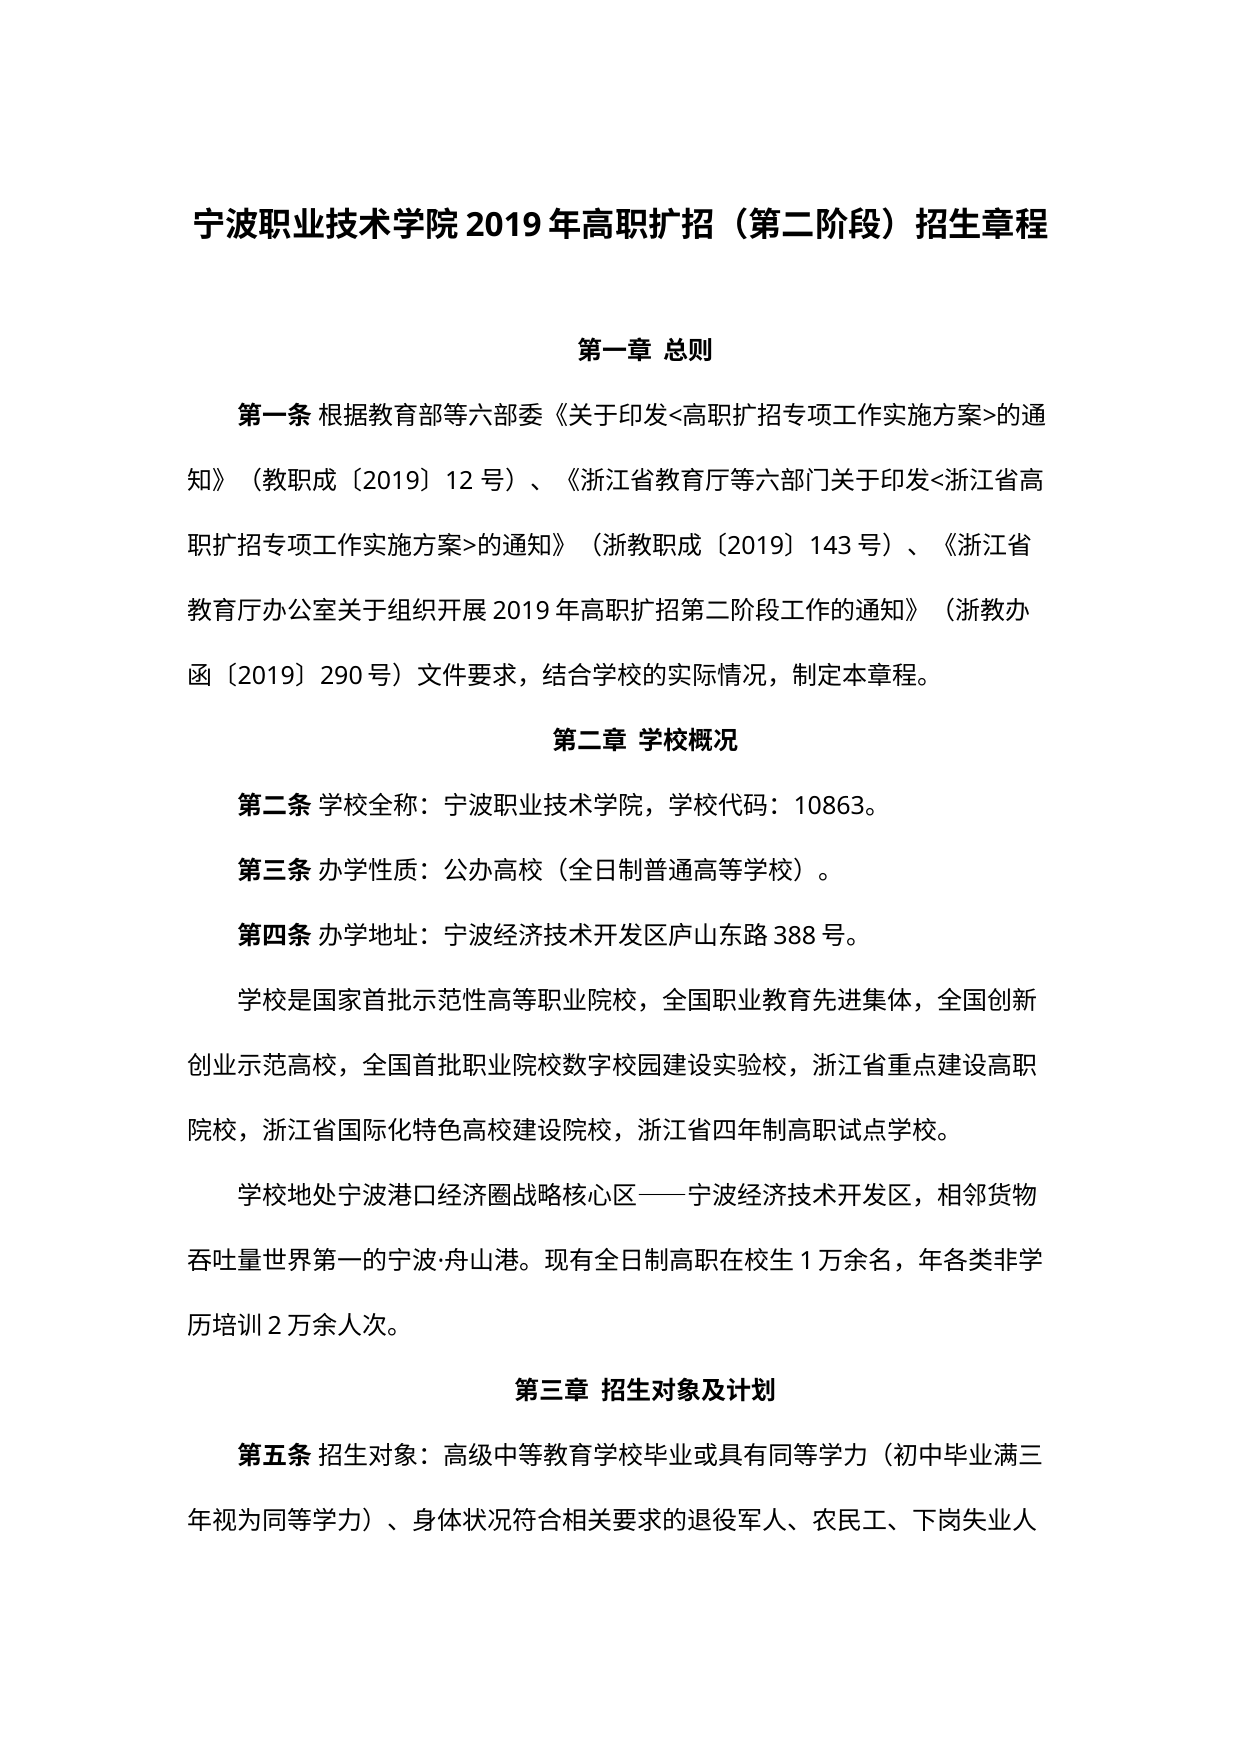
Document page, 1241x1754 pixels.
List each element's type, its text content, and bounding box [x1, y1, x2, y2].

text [187, 1421, 1053, 1551]
text 第三章 招生对象及计划 [187, 1356, 1053, 1421]
text 第一条 根据教育部等六部委《关于印发<高职扩招专项工作实施方案>的通知》（教职成〔2019〕12 号）、《浙江省教育厅等六部门关于印发<浙江省高职扩招专项工作实施方案>的通知》（浙教职成〔2019〕143号）、《浙江省教育厅办公室关于组织开展2019年高职扩招第二阶段工作的通知》（浙教办函〔2019〕290号）文件要求，结合学校的实际情况，制定本章程。 [187, 381, 1053, 706]
text 第一章 总则 [187, 316, 1053, 381]
text 学校是国家首批示范性高等职业院校，全国职业教育先进集体，全国创新创业示范高校，全国首批职业院校数字校园建设实验校，浙江省重点建设高职院校，浙江省国际化特色高校建设院校，浙江省四年制高职试点学校。 [187, 966, 1053, 1161]
text 第四条 办学地址：宁波经济技术开发区庐山东路388号。 [187, 901, 1053, 966]
text 第二章 学校概况 [187, 706, 1053, 771]
text 第三条 办学性质：公办高校（全日制普通高等学校）。 [187, 836, 1053, 901]
text 第二条 学校全称：宁波职业技术学院，学校代码：10863。 [187, 771, 1053, 836]
subtitle 宁波职业技术学院2019年高职扩招（第二阶段）招生章程 [187, 189, 1053, 254]
text 学校地处宁波港口经济圈战略核心区——宁波经济技术开发区，相邻货物吞吐量世界第一的宁波·舟山港。现有全日制高职在校生1万余名，年各类非学历培训2万余人次。 [187, 1161, 1053, 1356]
